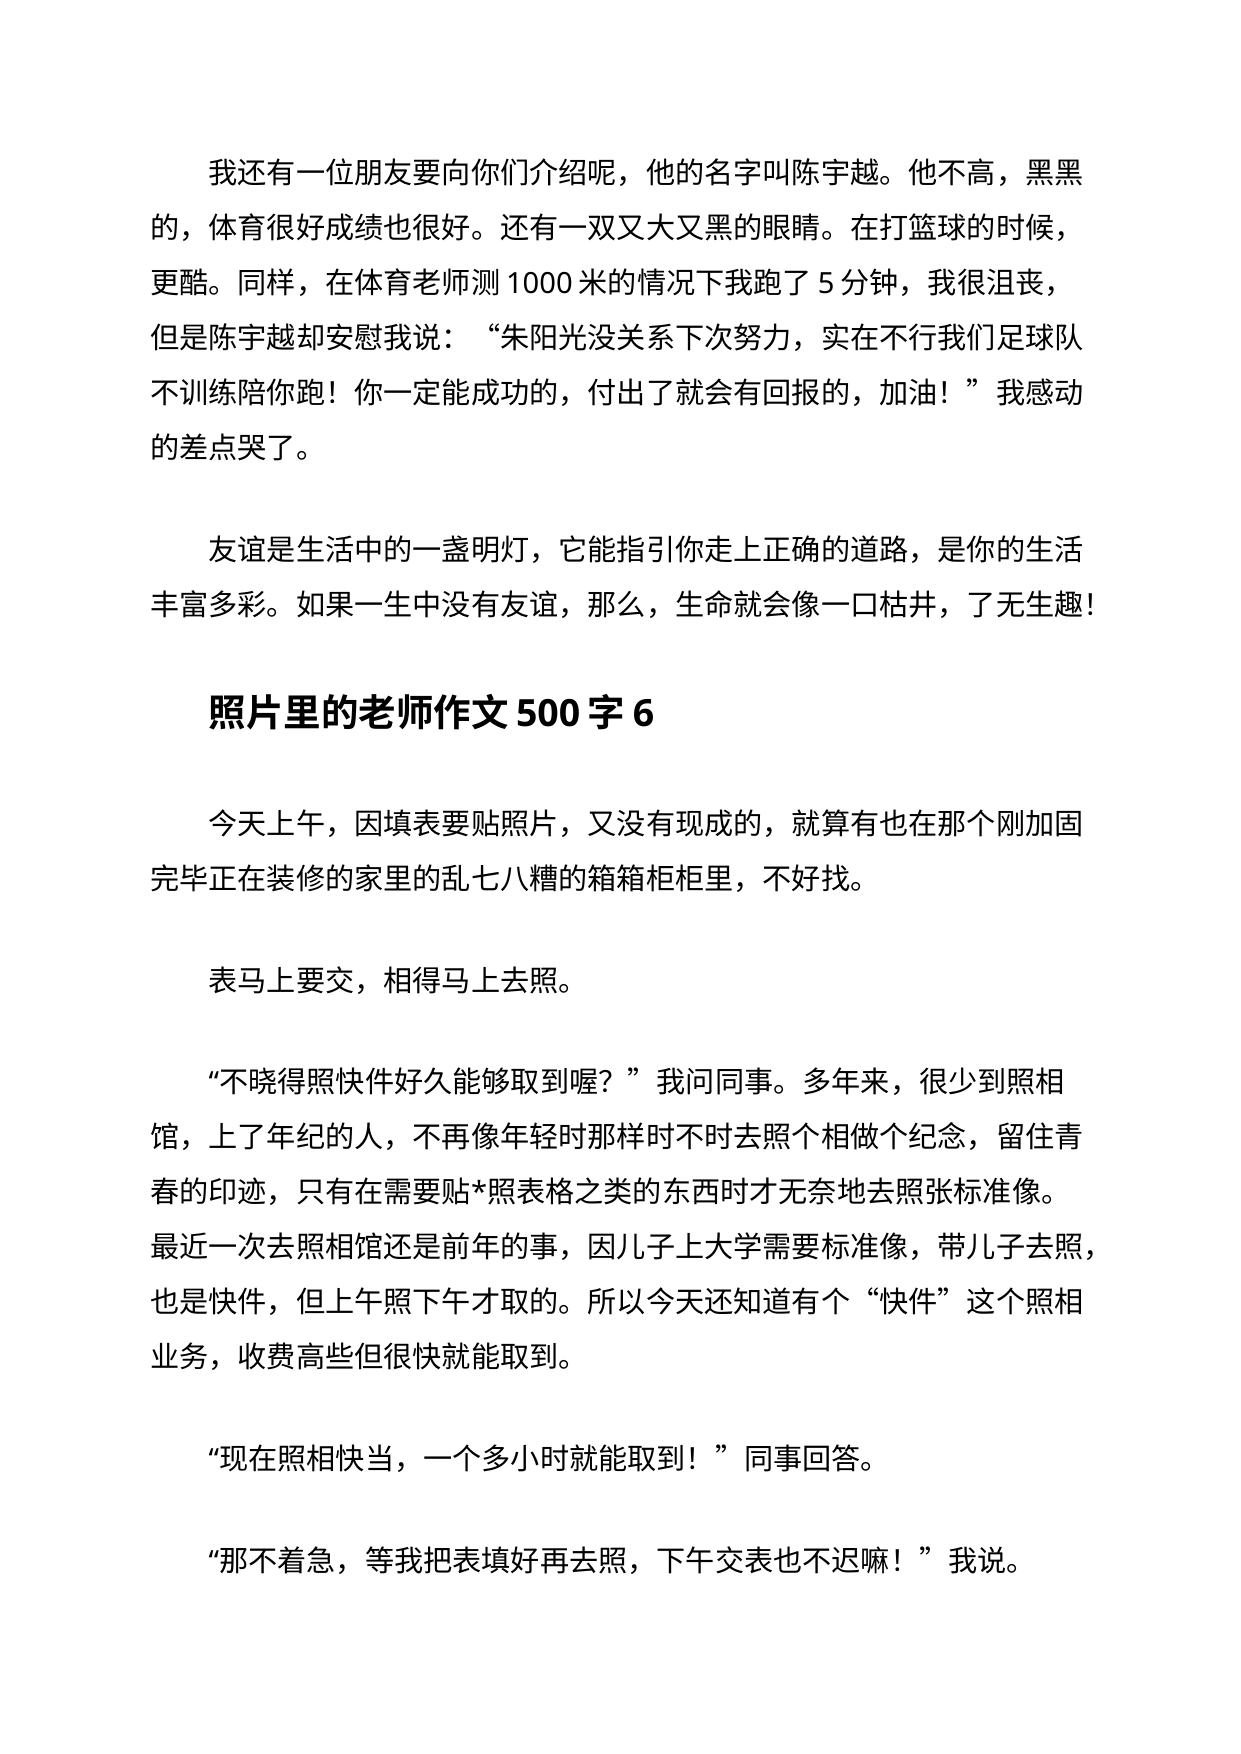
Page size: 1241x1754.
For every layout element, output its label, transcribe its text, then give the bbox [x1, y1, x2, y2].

text “现在照相快当，一个多小时就能取到！”同事回答。 [150, 1436, 1090, 1478]
text “不晓得照快件好久能够取到喔？”我问同事。多年来，很少到照相馆，上了年纪的人，不再像年轻时那样时不时去照个相做个纪念，留住青春的印迹，只有在需要贴*照表格之类的东西时才无奈地去照张标准像。最近一次去照相馆还是前年的事，因儿子上大学需要标准像，带儿子去照，也是快件，但上午照下午才取的。所以今天还知道有个“快件”这个照相业务，收费高些但很快就能取到。 [150, 1059, 1090, 1376]
text “那不着急，等我把表填好再去照，下午交表也不迟嘛！”我说。 [150, 1537, 1090, 1580]
text 表马上要交，相得马上去照。 [150, 957, 1090, 999]
text 我还有一位朋友要向你们介绍呢，他的名字叫陈宇越。他不高，黑黑的，体育很好成绩也很好。还有一双又大又黑的眼睛。在打篮球的时候，更酷。同样，在体育老师测1000米的情况下我跑了5分钟，我很沮丧，但是陈宇越却安慰我说：“朱阳光没关系下次努力，实在不行我们足球队不训练陪你跑！你一定能成功的，付出了就会有回报的，加油！”我感动的差点哭了。 [150, 150, 1090, 467]
text 今天上午，因填表要贴照片，又没有现成的，就算有也在那个刚加固完毕正在装修的家里的乱七八糟的箱箱柜柜里，不好找。 [150, 801, 1090, 898]
text 照片里的老师作文500字6 [150, 683, 1090, 737]
text 友谊是生活中的一盏明灯，它能指引你走上正确的道路，是你的生活丰富多彩。如果一生中没有友谊，那么，生命就会像一口枯井，了无生趣！ [150, 526, 1090, 623]
